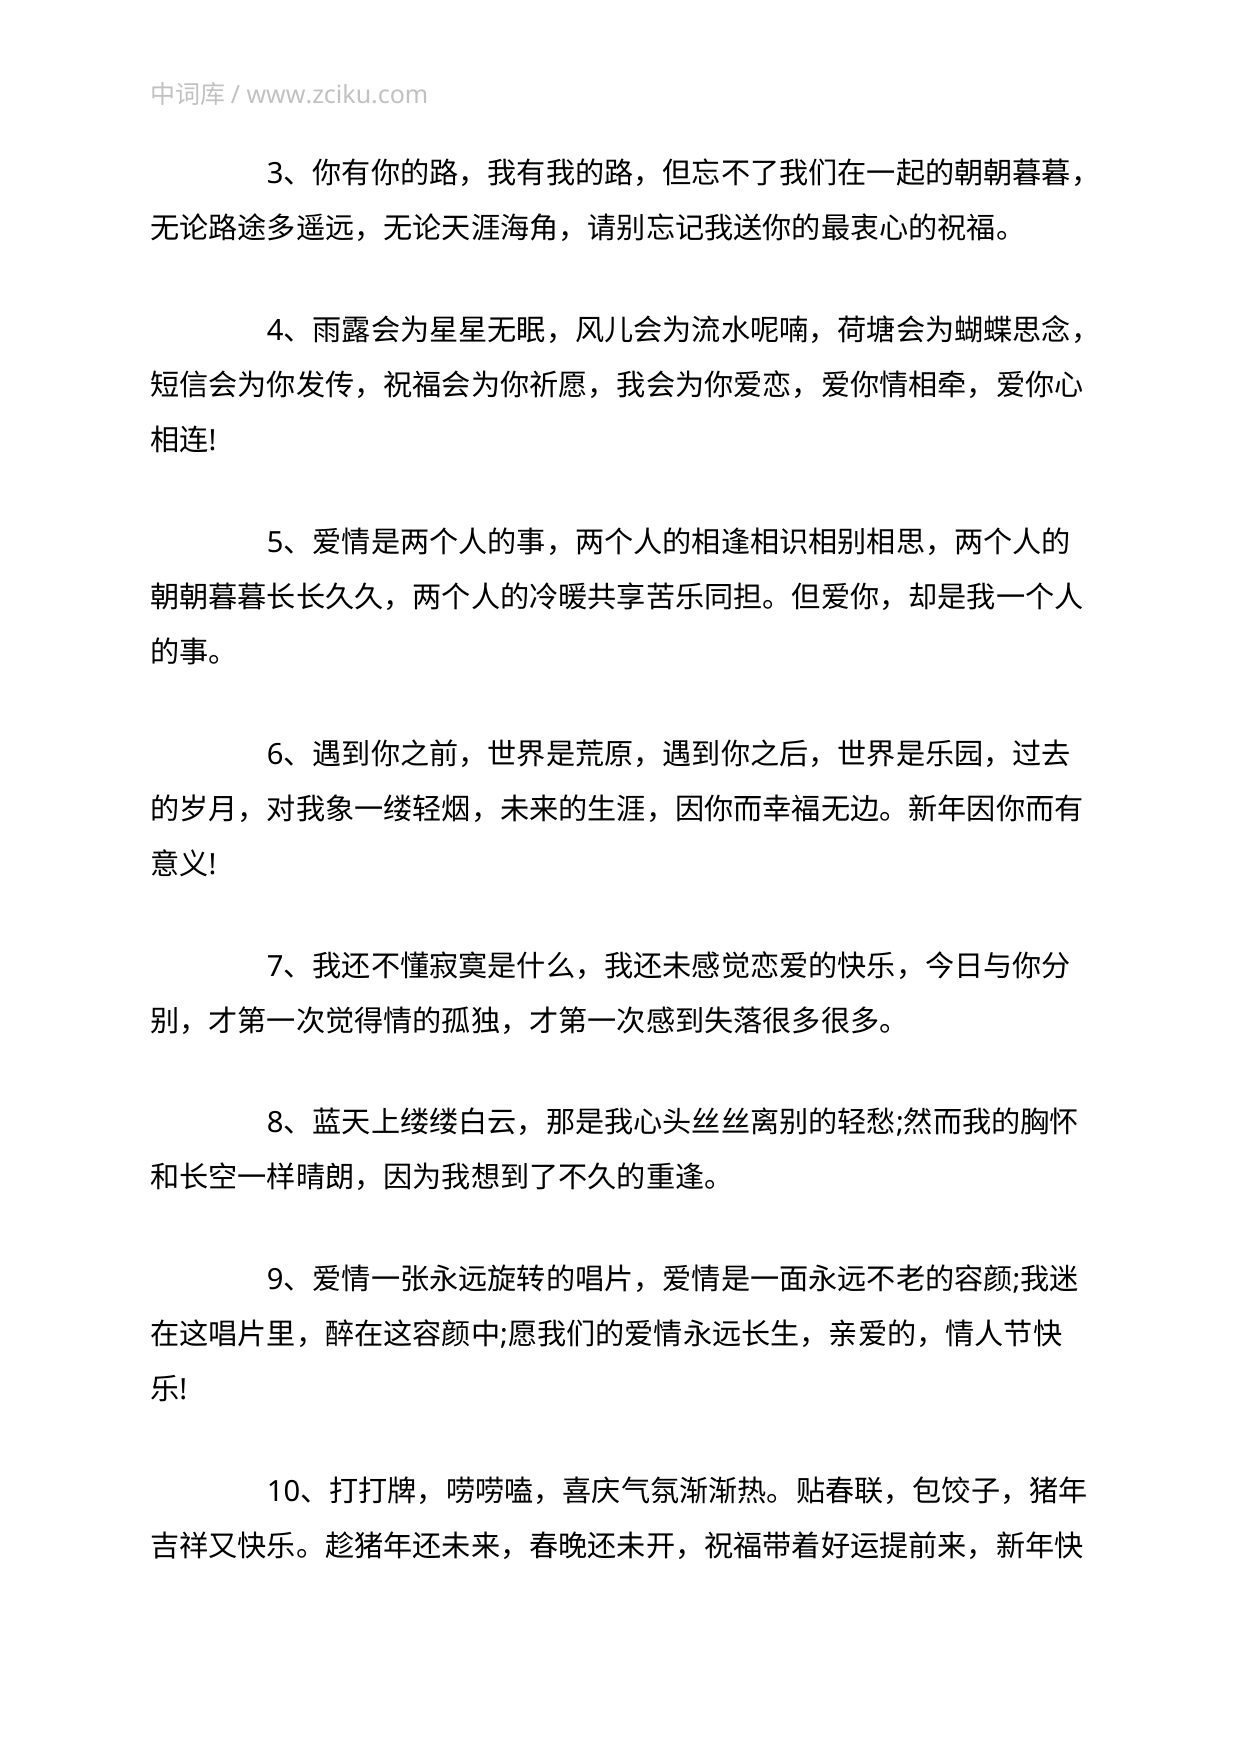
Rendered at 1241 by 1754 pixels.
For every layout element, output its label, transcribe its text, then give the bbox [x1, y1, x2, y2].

text 7、我还不懂寂寞是什么，我还未感觉恋爱的快乐，今日与你分别，才第一次觉得情的孤独，才第一次感到失落很多很多。 [150, 942, 1090, 1039]
text 9、爱情一张永远旋转的唱片，爱情是一面永远不老的容颜;我迷在这唱片里，醉在这容颜中;愿我们的爱情永远长生，亲爱的，情人节快乐! [150, 1256, 1090, 1408]
text 4、雨露会为星星无眠，风儿会为流水呢喃，荷塘会为蝴蝶思念，短信会为你发传，祝福会为你祈愿，我会为你爱恋，爱你情相牵，爱你心相连! [150, 307, 1090, 459]
text 6、遇到你之前，世界是荒原，遇到你之后，世界是乐园，过去的岁月，对我象一缕轻烟，未来的生涯，因你而幸福无边。新年因你而有意义! [150, 730, 1090, 883]
text 3、你有你的路，我有我的路，但忘不了我们在一起的朝朝暮暮，无论路途多遥远，无论天涯海角，请别忘记我送你的最衷心的祝福。 [150, 150, 1090, 247]
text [150, 1468, 1090, 1565]
text 8、蓝天上缕缕白云，那是我心头丝丝离别的轻愁;然而我的胸怀和长空一样晴朗，因为我想到了不久的重逢。 [150, 1099, 1090, 1196]
text 5、爱情是两个人的事，两个人的相逢相识相别相思，两个人的朝朝暮暮长长久久，两个人的冷暖共享苦乐同担。但爱你，却是我一个人的事。 [150, 519, 1090, 671]
